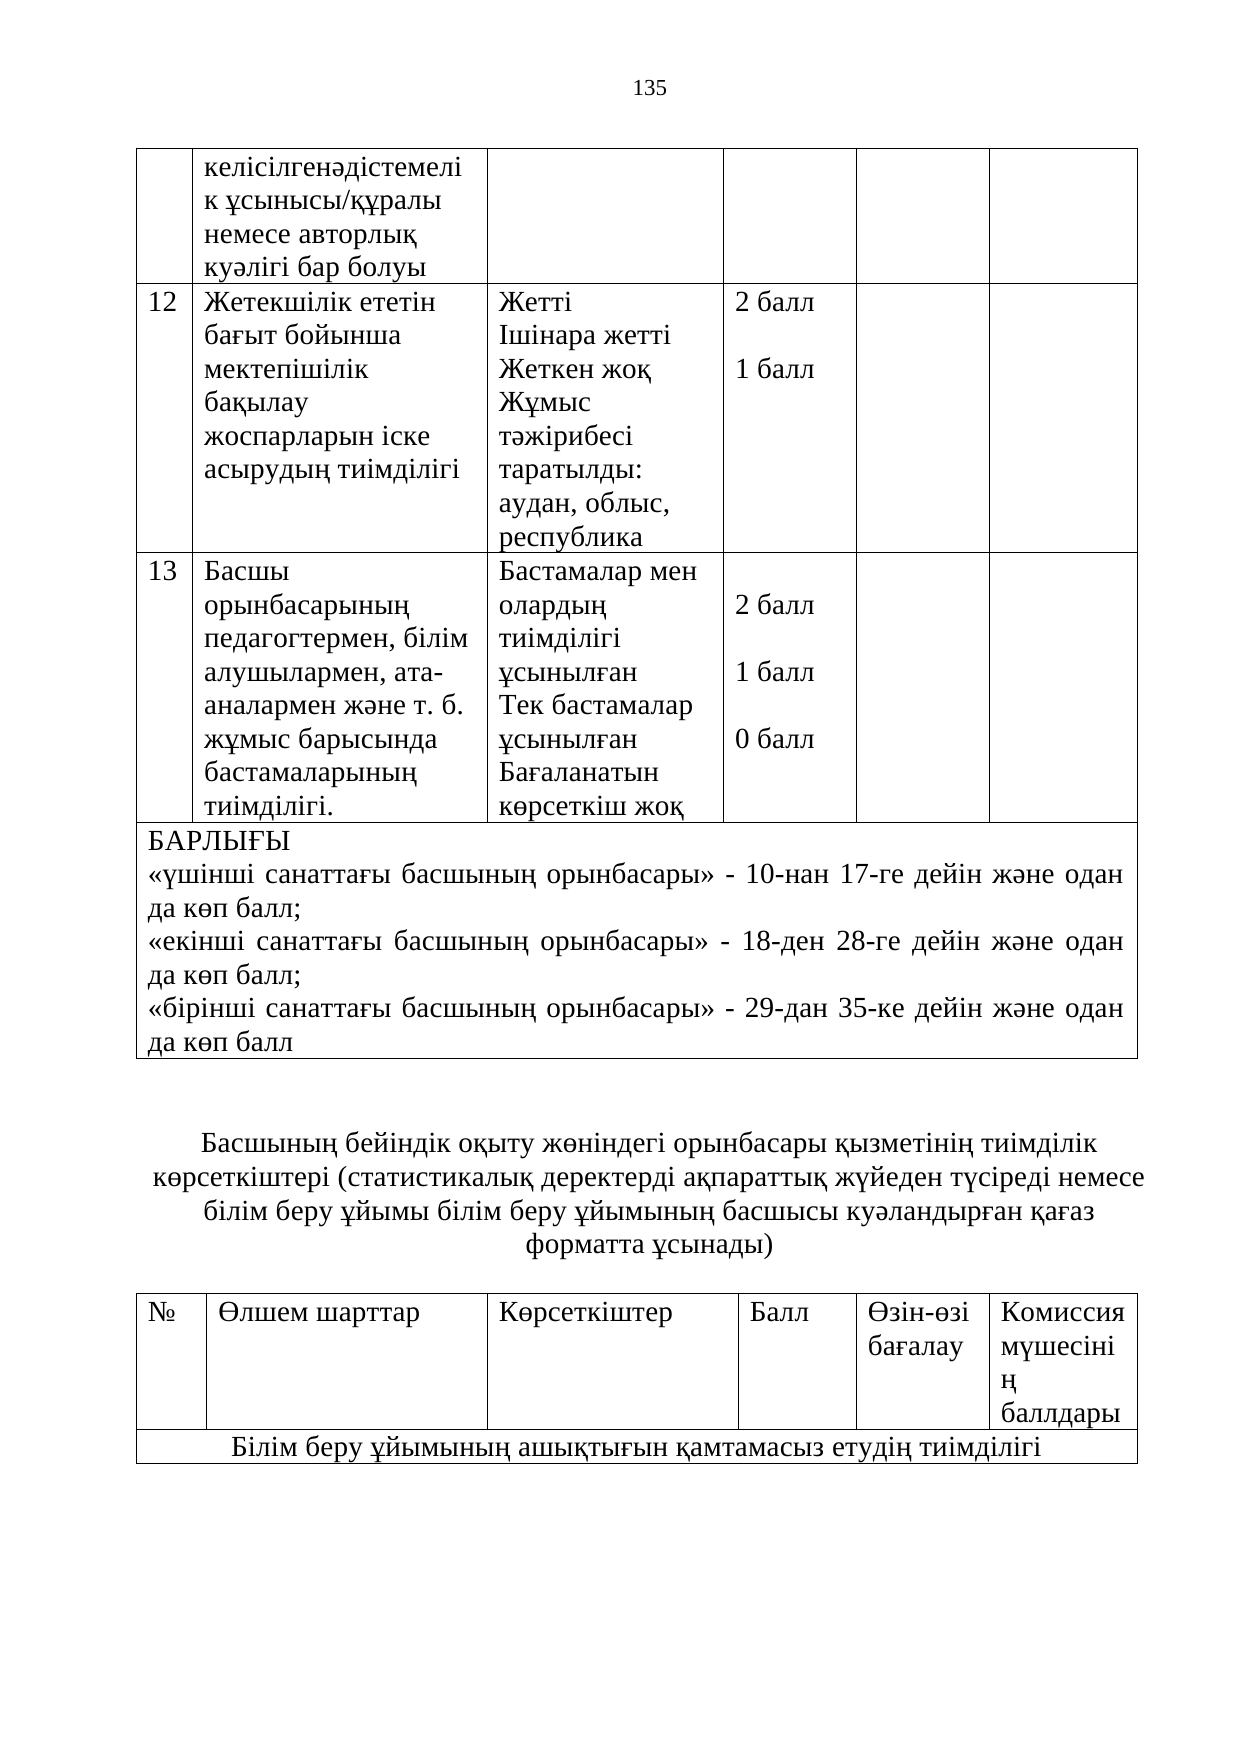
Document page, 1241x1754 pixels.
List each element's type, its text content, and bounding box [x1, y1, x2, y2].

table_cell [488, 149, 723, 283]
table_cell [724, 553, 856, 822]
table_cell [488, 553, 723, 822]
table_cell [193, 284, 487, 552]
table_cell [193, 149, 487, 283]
text Басшының бейіндік оқыту жөніндегі орынбасары қызметінің тиімділік көрсеткіштері (статистикалық деректерді ақпараттық жүйеден түсіреді немесе білім беру ұйымы білім беру ұйымының басшысы куәландырған қағаз форматта ұсынады) [148, 1126, 1152, 1260]
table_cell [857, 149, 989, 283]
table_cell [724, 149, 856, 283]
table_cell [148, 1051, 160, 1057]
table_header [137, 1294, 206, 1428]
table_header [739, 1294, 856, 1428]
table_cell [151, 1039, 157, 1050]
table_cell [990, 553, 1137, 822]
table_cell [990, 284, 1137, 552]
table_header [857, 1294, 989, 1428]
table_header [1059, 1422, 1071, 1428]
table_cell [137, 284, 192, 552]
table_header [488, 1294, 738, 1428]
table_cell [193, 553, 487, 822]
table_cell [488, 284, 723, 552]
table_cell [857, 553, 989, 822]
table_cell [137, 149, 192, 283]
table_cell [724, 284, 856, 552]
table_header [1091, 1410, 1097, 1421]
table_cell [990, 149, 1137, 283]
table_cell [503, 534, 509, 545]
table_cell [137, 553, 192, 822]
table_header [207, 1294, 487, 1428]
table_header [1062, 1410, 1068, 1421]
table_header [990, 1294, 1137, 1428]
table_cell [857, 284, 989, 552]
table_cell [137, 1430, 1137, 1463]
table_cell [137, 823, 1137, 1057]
